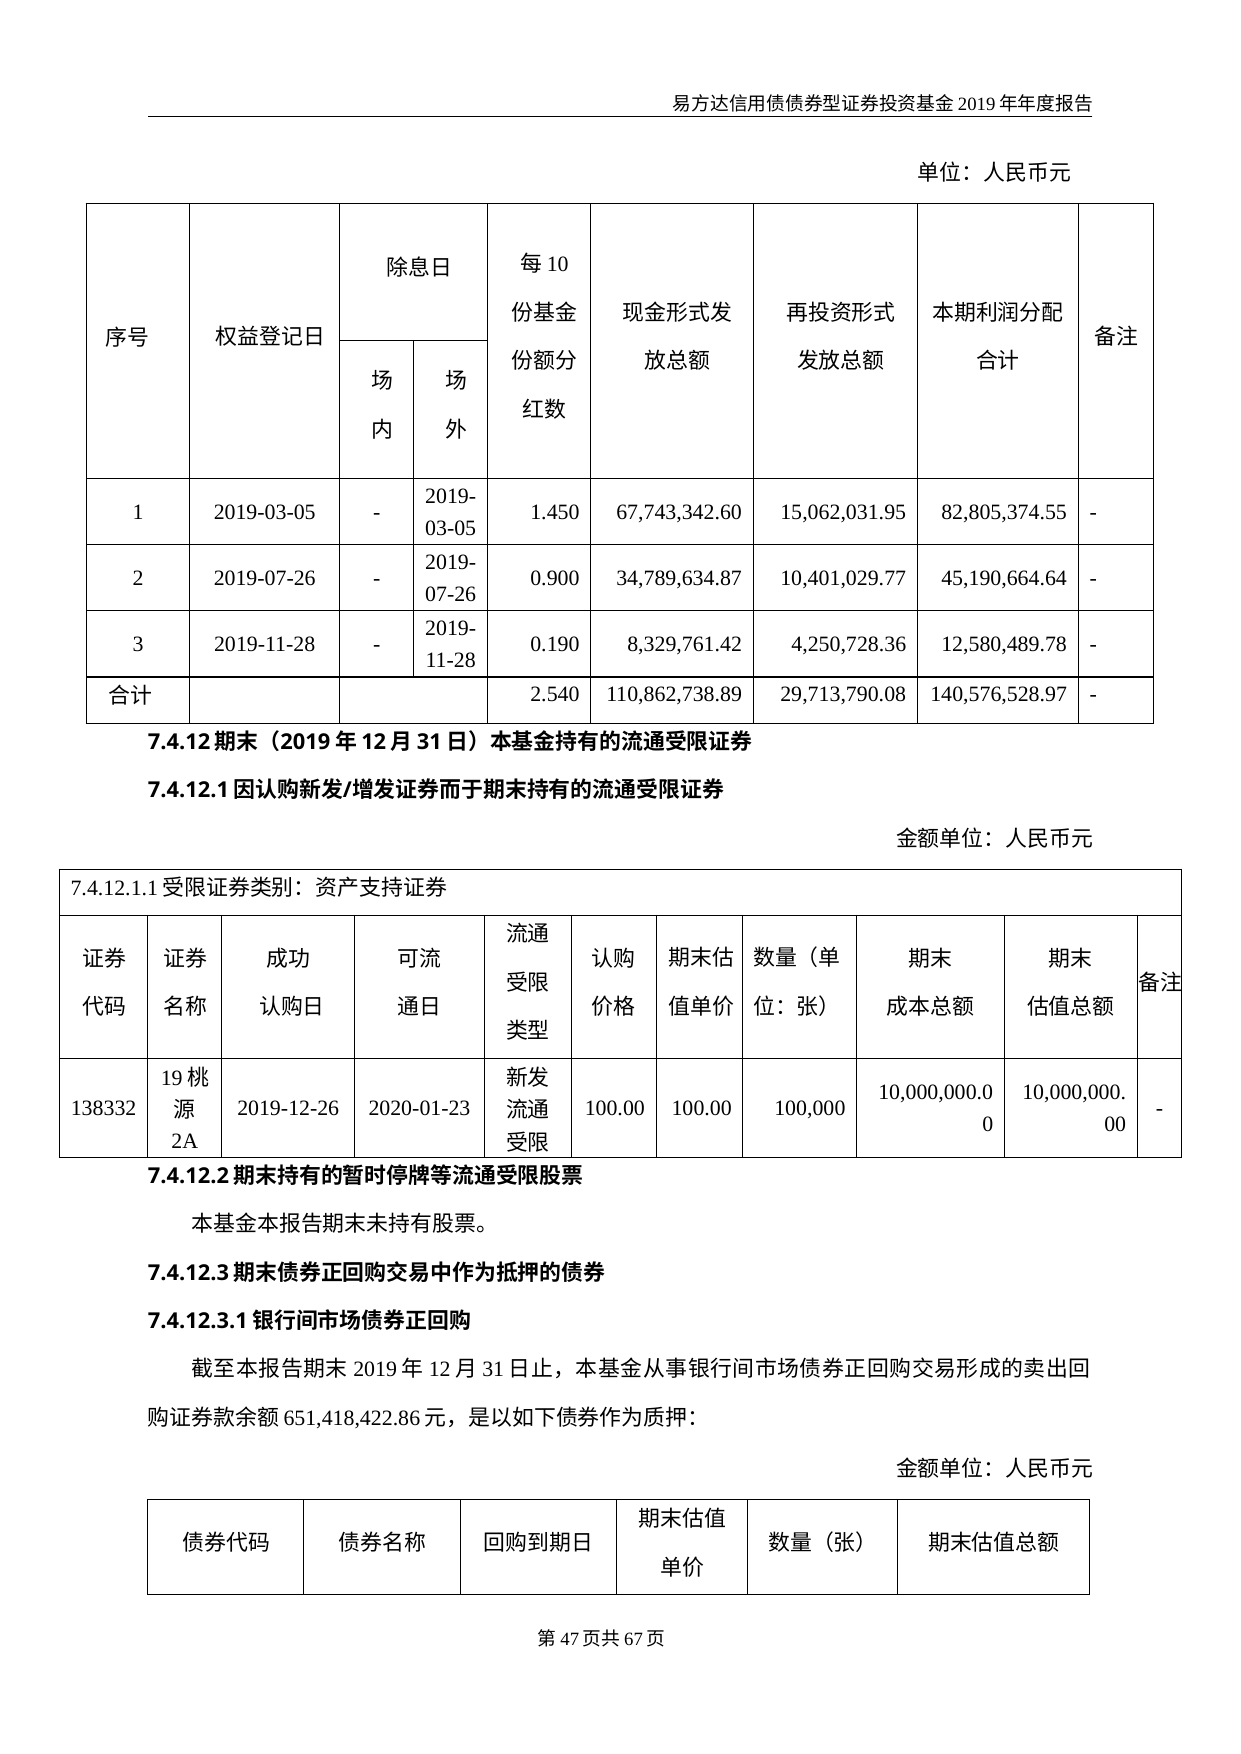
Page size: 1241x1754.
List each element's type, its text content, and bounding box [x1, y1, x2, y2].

table_header 现金形式发放总额 [591, 204, 753, 478]
table_cell 2019-07-26 [414, 545, 487, 610]
table_header 7.4.12.1.1受限证券类别：资产支持证券 [60, 870, 1181, 914]
table_cell 100.00 [657, 1059, 742, 1157]
table_cell 备注 [1138, 916, 1181, 1058]
table_cell 2020-01-23 [355, 1059, 484, 1157]
table_cell 10,000,000.00 [857, 1059, 1004, 1157]
table_cell 场外 [414, 341, 487, 478]
table_cell 1 [87, 479, 189, 544]
table_cell 数量（单位：张） [743, 916, 856, 1058]
text 7.4.12.3.1银行间市场债券正回购 [148, 1303, 1092, 1335]
table_cell 29,713,790.08 [754, 678, 917, 722]
table_cell 新发流通受限 [485, 1059, 571, 1157]
table_cell - [1079, 678, 1153, 722]
table_cell 成功 认购日 [222, 916, 354, 1058]
table_cell - [1079, 479, 1153, 544]
table_cell 140,576,528.97 [918, 678, 1078, 722]
table_header 备注 [1079, 204, 1153, 478]
text 7.4.12期末（2019年12月31日）本基金持有的流通受限证券 [148, 724, 1092, 756]
table_header 序号 [87, 204, 189, 478]
table_cell - [1079, 611, 1153, 676]
table_header 权益登记日 [190, 204, 339, 478]
table_header 债券代码 [148, 1500, 303, 1594]
table_cell 合计 [87, 678, 189, 722]
table_cell 3 [87, 611, 189, 676]
table_cell 2019-12-26 [222, 1059, 354, 1157]
table_header 除息日 [340, 204, 487, 340]
table_cell 期末估值单价 [657, 916, 742, 1058]
text 截至本报告期末2019年12月31日止，本基金从事银行间市场债券正回购交易形成的卖出回购证券款余额651,418,422.86元，是以如下债券作为质押： [148, 1351, 1092, 1432]
table_cell 10,401,029.77 [754, 545, 917, 610]
text 7.4.12.1因认购新发/增发证券而于期末持有的流通受限证券 [148, 772, 1092, 804]
table_cell 8,329,761.42 [591, 611, 753, 676]
table_cell 流通受限类型 [485, 916, 571, 1058]
table_cell 10,000,000.00 [1005, 1059, 1137, 1157]
table_cell 认购 价格 [572, 916, 656, 1058]
table_header 本期利润分配合计 [918, 204, 1078, 478]
table_cell 2019-11-28 [414, 611, 487, 676]
table_cell 34,789,634.87 [591, 545, 753, 610]
table_cell 可流 通日 [355, 916, 484, 1058]
table_cell 0.900 [488, 545, 590, 610]
table_cell 138332 [60, 1059, 147, 1157]
table_cell 67,743,342.60 [591, 479, 753, 544]
table_cell 100,000 [743, 1059, 856, 1157]
table_cell 19桃源2A [148, 1059, 221, 1157]
table_cell 12,580,489.78 [918, 611, 1078, 676]
table_header 债券名称 [304, 1500, 460, 1594]
table_cell [190, 678, 339, 722]
table_header 回购到期日 [461, 1500, 616, 1594]
table_header 每10份基金份额分红数 [488, 204, 590, 478]
table_cell 期末 成本总额 [857, 916, 1004, 1058]
table_cell - [340, 545, 413, 610]
text 7.4.12.3期末债券正回购交易中作为抵押的债券 [148, 1254, 1092, 1287]
table_cell 15,062,031.95 [754, 479, 917, 544]
table_cell 0.190 [488, 611, 590, 676]
table_cell 期末 估值总额 [1005, 916, 1137, 1058]
text 本基金本报告期末未持有股票。 [148, 1206, 1092, 1238]
table_header 期末估值单价 [617, 1500, 747, 1594]
table_cell 2019-07-26 [190, 545, 339, 610]
text 金额单位：人民币元 [149, 1451, 1092, 1483]
text 金额单位：人民币元 [148, 820, 1092, 853]
table_cell 2019-03-05 [414, 479, 487, 544]
table_cell - [1138, 1059, 1181, 1157]
table_cell 证券 代码 [60, 916, 147, 1058]
table_cell 2019-11-28 [190, 611, 339, 676]
table_cell 100.00 [572, 1059, 656, 1157]
table_cell 2.540 [488, 678, 590, 722]
table_cell 45,190,664.64 [918, 545, 1078, 610]
table_header 期末估值总额 [898, 1500, 1089, 1594]
table_cell - [340, 611, 413, 676]
table_cell [340, 678, 487, 722]
table_cell 1.450 [488, 479, 590, 544]
table_cell 110,862,738.89 [591, 678, 753, 722]
table_cell 场内 [340, 341, 413, 478]
table_header 再投资形式发放总额 [754, 204, 917, 478]
table_cell - [1079, 545, 1153, 610]
table_cell 4,250,728.36 [754, 611, 917, 676]
table_cell 2 [87, 545, 189, 610]
text 7.4.12.2期末持有的暂时停牌等流通受限股票 [148, 1158, 1092, 1190]
table_cell 2019-03-05 [190, 479, 339, 544]
text 单位：人民币元 [149, 154, 1071, 187]
table_header 数量（张） [748, 1500, 897, 1594]
table_cell 证券 名称 [148, 916, 221, 1058]
table_cell - [340, 479, 413, 544]
table_cell 82,805,374.55 [918, 479, 1078, 544]
